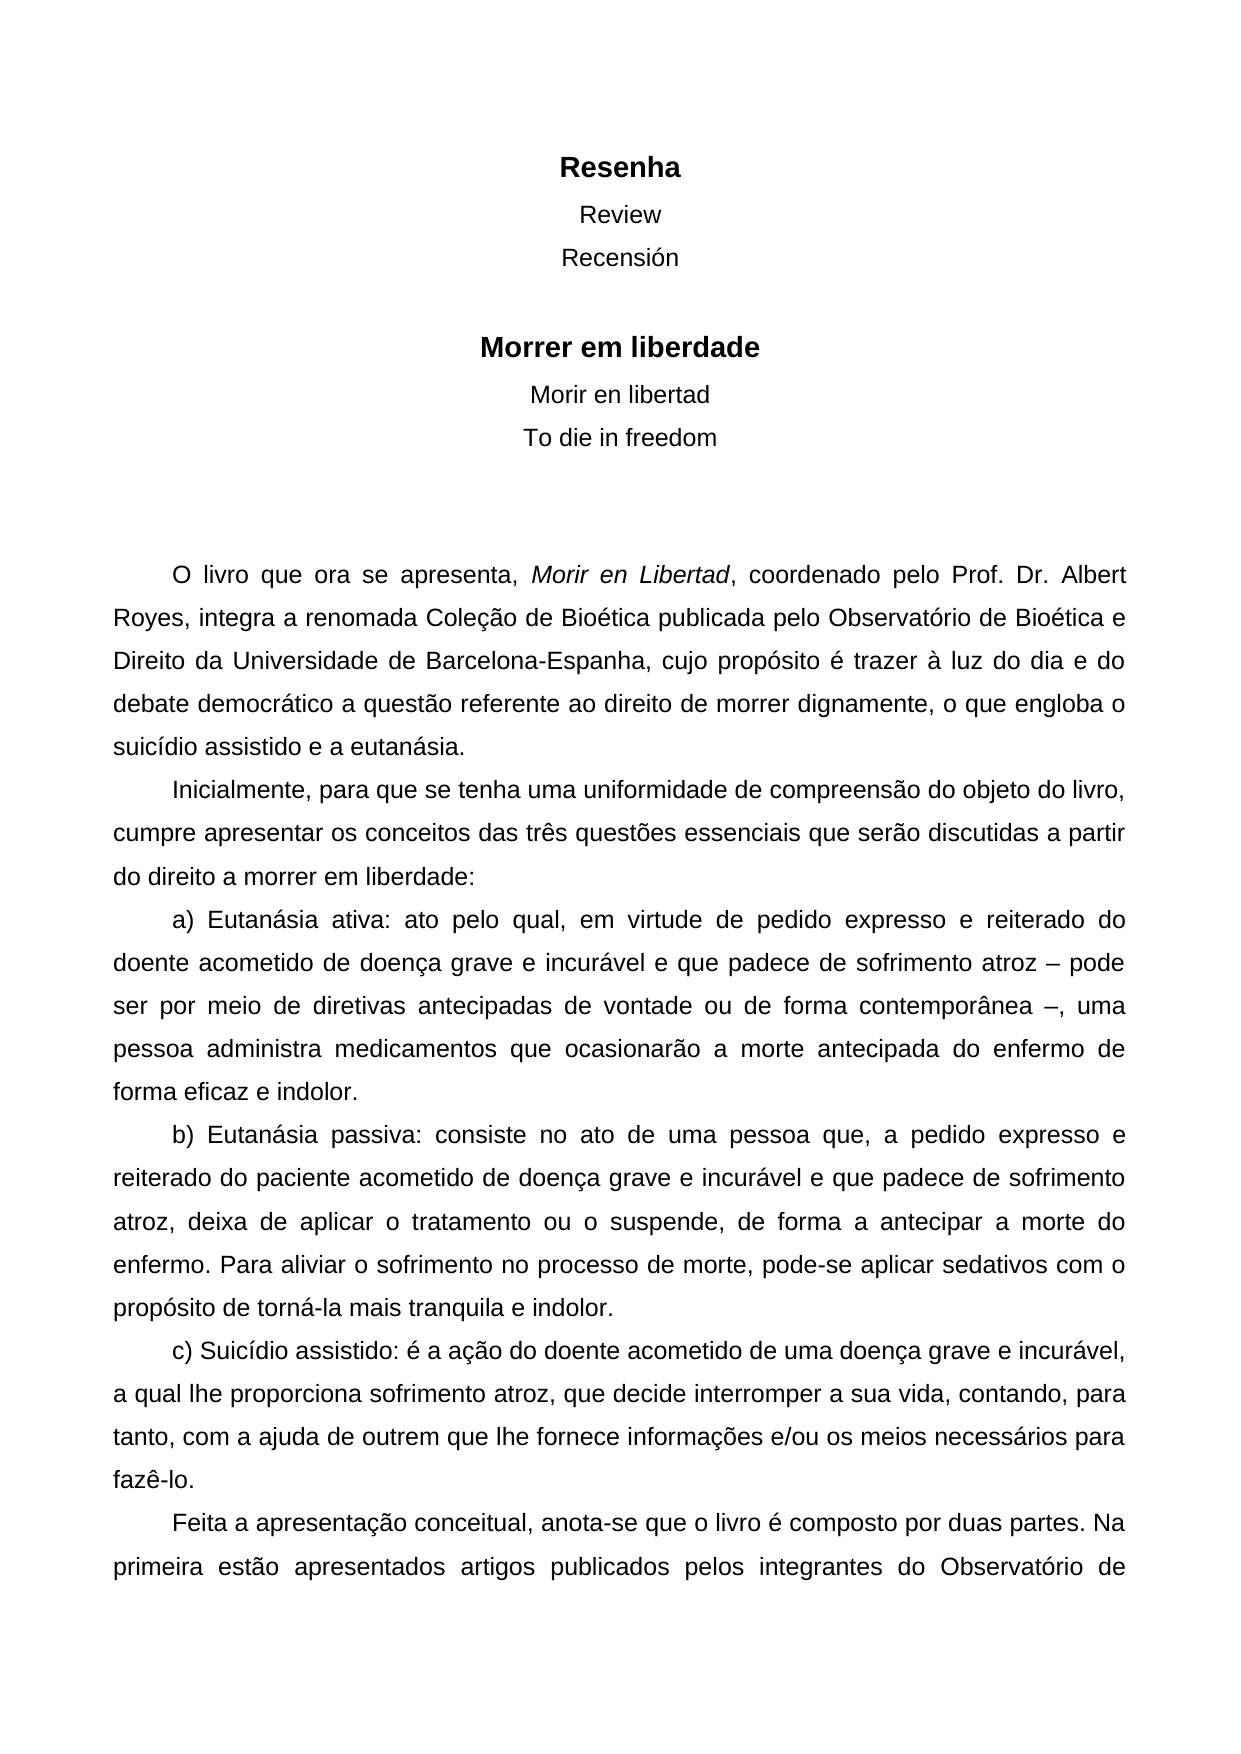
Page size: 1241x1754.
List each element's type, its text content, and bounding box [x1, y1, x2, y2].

text c) Suicídio assistido: é a ação do doente acometido de uma doença grave e incurável, a qual lhe proporciona sofrimento atroz, que decide interromper a sua vida, contando, para tanto, com a ajuda de outrem que lhe fornece informações e/ou os meios necessários para fazê-lo. [113, 1336, 1127, 1494]
text Recensión [113, 243, 1127, 272]
text Review [113, 200, 1127, 229]
text Inicialmente, para que se tenha uma uniformidade de compreensão do objeto do livro, cumpre apresentar os conceitos das três questões essenciais que serão discutidas a partir do direito a morrer em liberdade: [113, 775, 1127, 890]
text Resenha [113, 150, 1127, 183]
text To die in freedom [113, 423, 1127, 452]
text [113, 1508, 1127, 1580]
text b) Eutanásia passiva: consiste no ato de uma pessoa que, a pedido expresso e reiterado do paciente acometido de doença grave e incurável e que padece de sofrimento atroz, deixa de aplicar o tratamento ou o suspende, de forma a antecipar a morte do enfermo. Para aliviar o sofrimento no processo de morte, pode-se aplicar sedativos com o propósito de torná-la mais tranquila e indolor. [113, 1120, 1127, 1322]
text O livro que ora se apresenta, Morir en Libertad, coordenado pelo Prof. Dr. Albert Royes, integra a renomada Coleção de Bioética publicada pelo Observatório de Bioética e Direito da Universidade de Barcelona-Espanha, cujo propósito é trazer à luz do dia e do debate democrático a questão referente ao direito de morrer dignamente, o que engloba o suicídio assistido e a eutanásia. [113, 560, 1127, 761]
text Morir en libertad [113, 380, 1127, 409]
text a) Eutanásia ativa: ato pelo qual, em virtude de pedido expresso e reiterado do doente acometido de doença grave e incurável e que padece de sofrimento atroz – pode ser por meio de diretivas antecipadas de vontade ou de forma contemporânea –, uma pessoa administra medicamentos que ocasionarão a morte antecipada do enfermo de forma eficaz e indolor. [113, 905, 1127, 1106]
text Morrer em liberdade [113, 330, 1127, 363]
